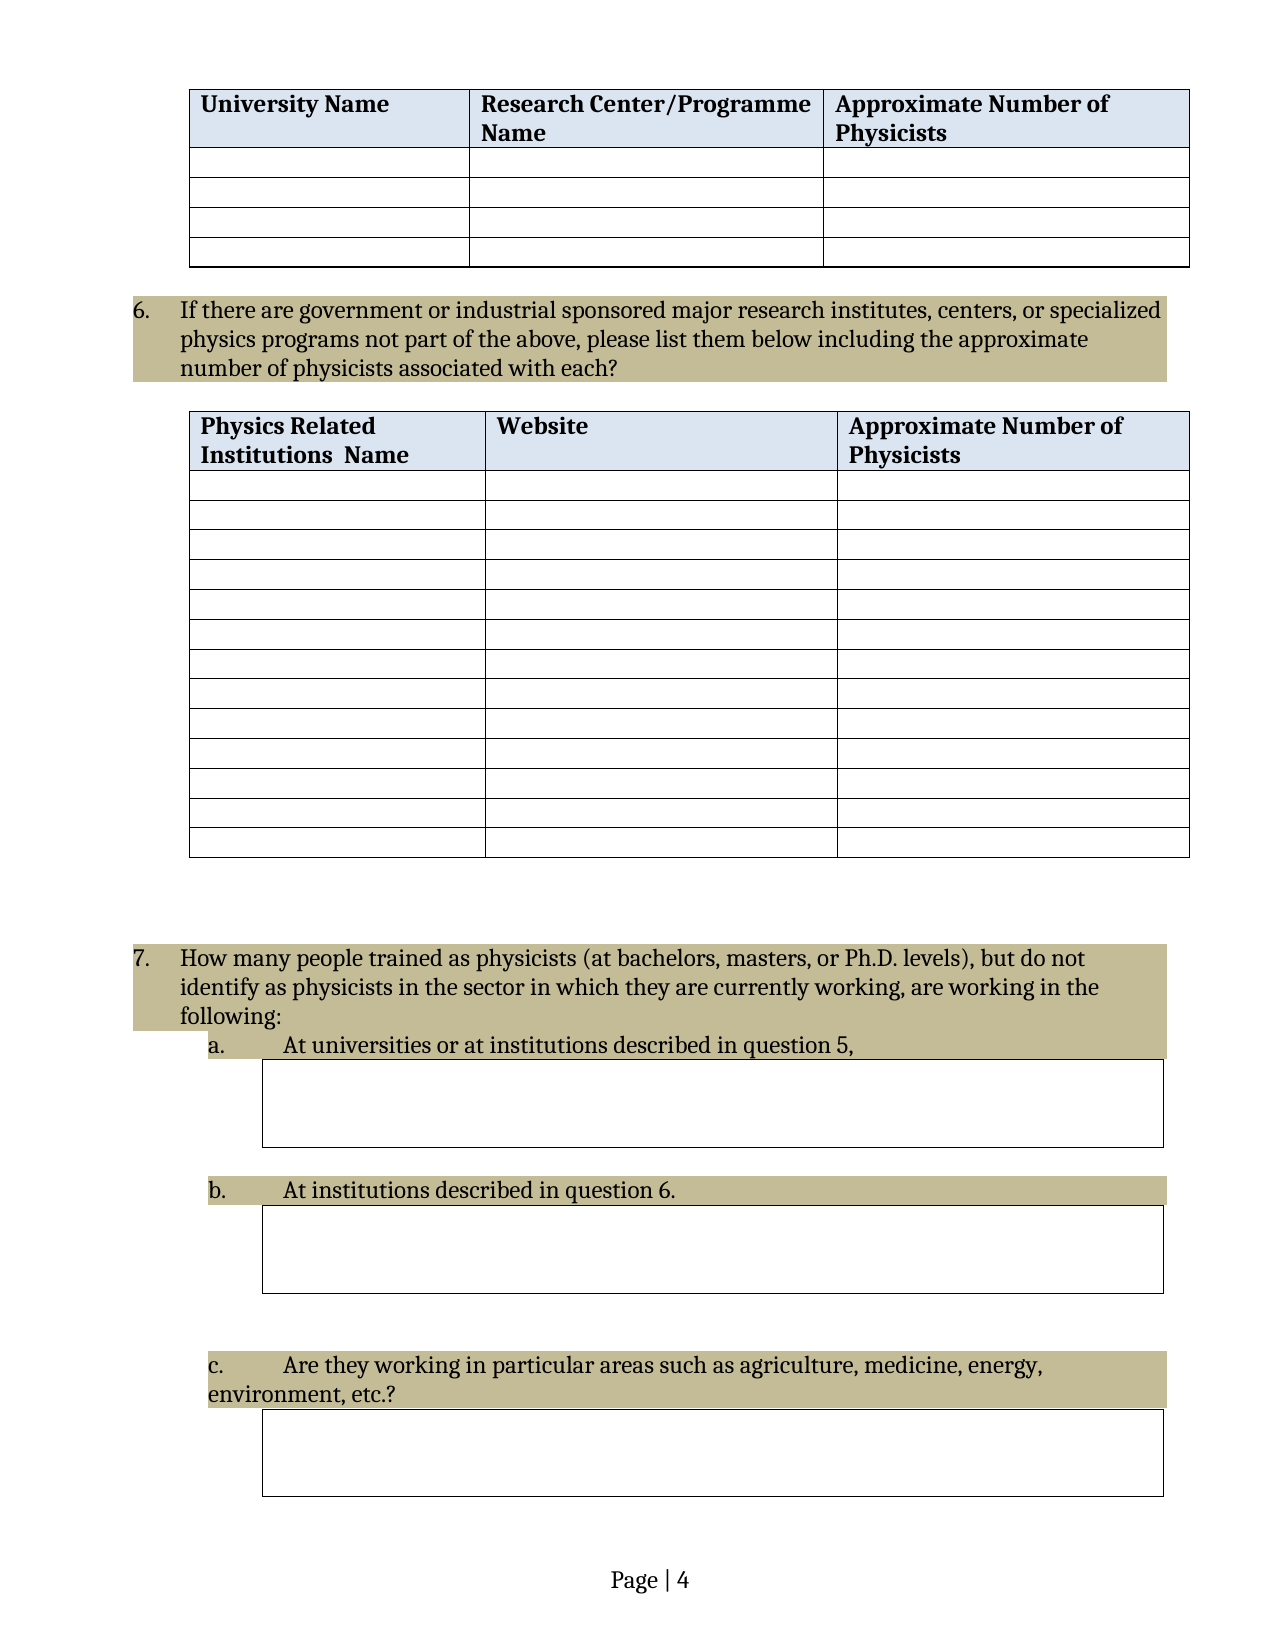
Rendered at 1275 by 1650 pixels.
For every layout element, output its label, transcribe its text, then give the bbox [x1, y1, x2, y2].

table_cell [486, 590, 837, 619]
table_cell [838, 799, 1189, 827]
table_cell [470, 208, 823, 237]
table_cell [838, 620, 1189, 648]
table_cell [838, 769, 1189, 797]
table_cell [486, 530, 837, 559]
table_header Approximate Number of Physicists [838, 412, 1189, 470]
table_cell [190, 238, 469, 266]
table_header University Name [190, 90, 469, 147]
table_header [263, 1410, 1163, 1496]
table_header Physics Related Institutions Name [190, 412, 485, 470]
table_cell [190, 650, 485, 678]
list If there are government or industrial sponsored major research institutes, centers, or specialized physics programs not part of the above, please list them below including the approximate number of physicists associated with each? [133, 296, 1167, 382]
table_cell [470, 178, 823, 207]
table_cell [838, 709, 1189, 738]
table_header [824, 90, 1189, 147]
table_cell [190, 530, 485, 559]
table_cell [486, 769, 837, 797]
table_cell [486, 501, 837, 529]
table_cell [838, 739, 1189, 768]
table_cell [486, 471, 837, 499]
table_cell [190, 501, 485, 529]
table_cell [824, 238, 1189, 266]
list How many people trained as physicists (at bachelors, masters, or Ph.D. levels), but do not identify as physicists in the sector in which they are currently working, are working in the following: [133, 944, 1167, 1031]
table_cell [838, 590, 1189, 619]
table_cell [486, 828, 837, 857]
table_cell [838, 679, 1189, 708]
table_cell [486, 560, 837, 589]
table_header [263, 1060, 1163, 1147]
table_cell [470, 238, 823, 266]
table_cell [470, 148, 823, 177]
list Are they working in particular areas such as agriculture, medicine, energy, environment, etc.? [208, 1351, 1167, 1408]
table_cell [486, 739, 837, 768]
table_cell [824, 208, 1189, 237]
table_cell [838, 828, 1189, 857]
table_cell [486, 679, 837, 708]
list At institutions described in question 6. [208, 1176, 1167, 1205]
table_cell [486, 620, 837, 648]
table_cell [838, 530, 1189, 559]
table_cell [824, 148, 1189, 177]
table_cell [190, 471, 485, 499]
table_cell [838, 501, 1189, 529]
table_cell [190, 799, 485, 827]
table_cell [824, 178, 1189, 207]
table_cell [190, 828, 485, 857]
table_cell [190, 590, 485, 619]
list At universities or at institutions described in question 5, [208, 1031, 1167, 1059]
table_cell [486, 709, 837, 738]
table_cell [190, 679, 485, 708]
table_cell [190, 208, 469, 237]
table_header Website [486, 412, 837, 470]
table_cell [190, 709, 485, 738]
table_cell [190, 560, 485, 589]
table_header [263, 1206, 1163, 1292]
table_cell [838, 650, 1189, 678]
table_cell [486, 650, 837, 678]
table_cell [190, 769, 485, 797]
table_cell [838, 471, 1189, 499]
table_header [470, 90, 823, 147]
table_cell [190, 148, 469, 177]
table_cell [486, 799, 837, 827]
table_cell [838, 560, 1189, 589]
table_cell [190, 739, 485, 768]
table_cell [190, 620, 485, 648]
table_cell [190, 178, 469, 207]
